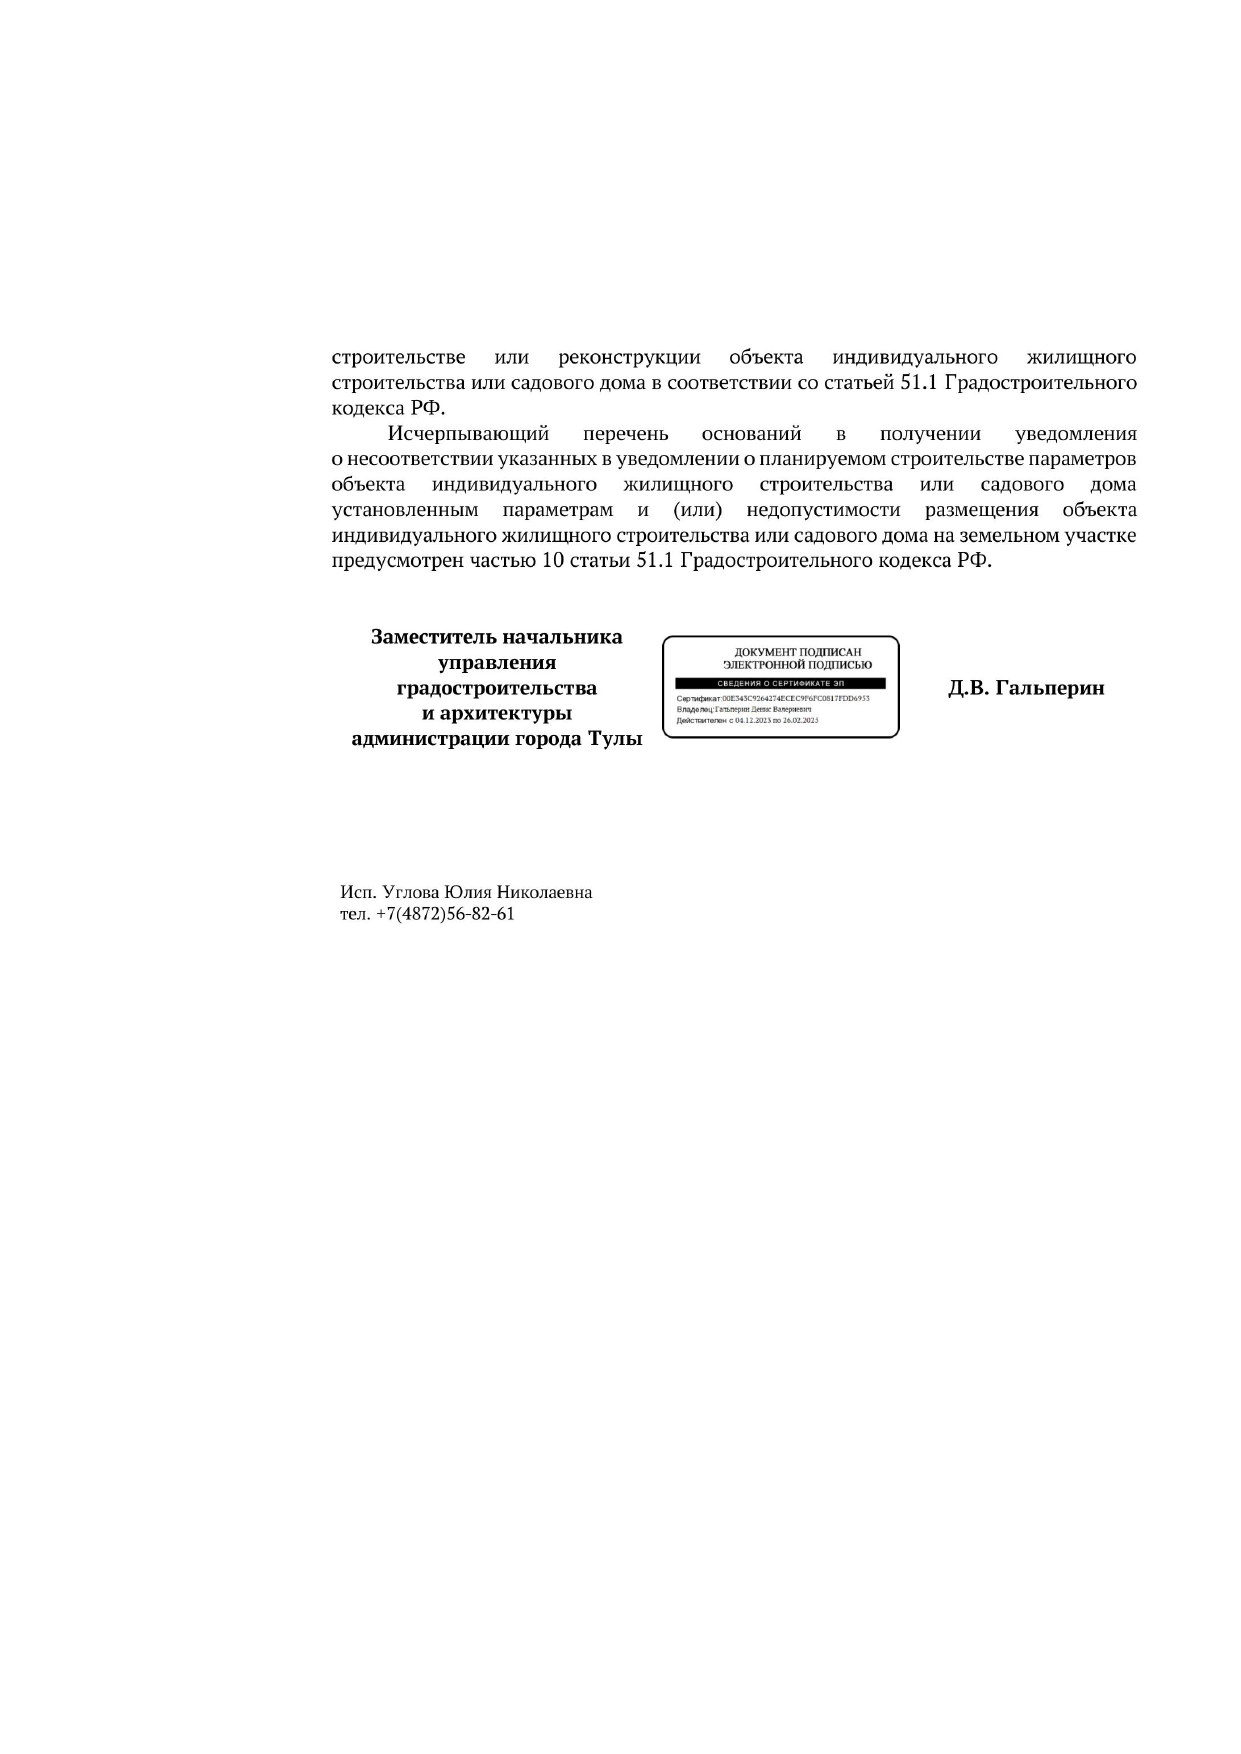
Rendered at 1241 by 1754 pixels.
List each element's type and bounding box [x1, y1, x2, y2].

picture [242, 254, 1182, 1583]
